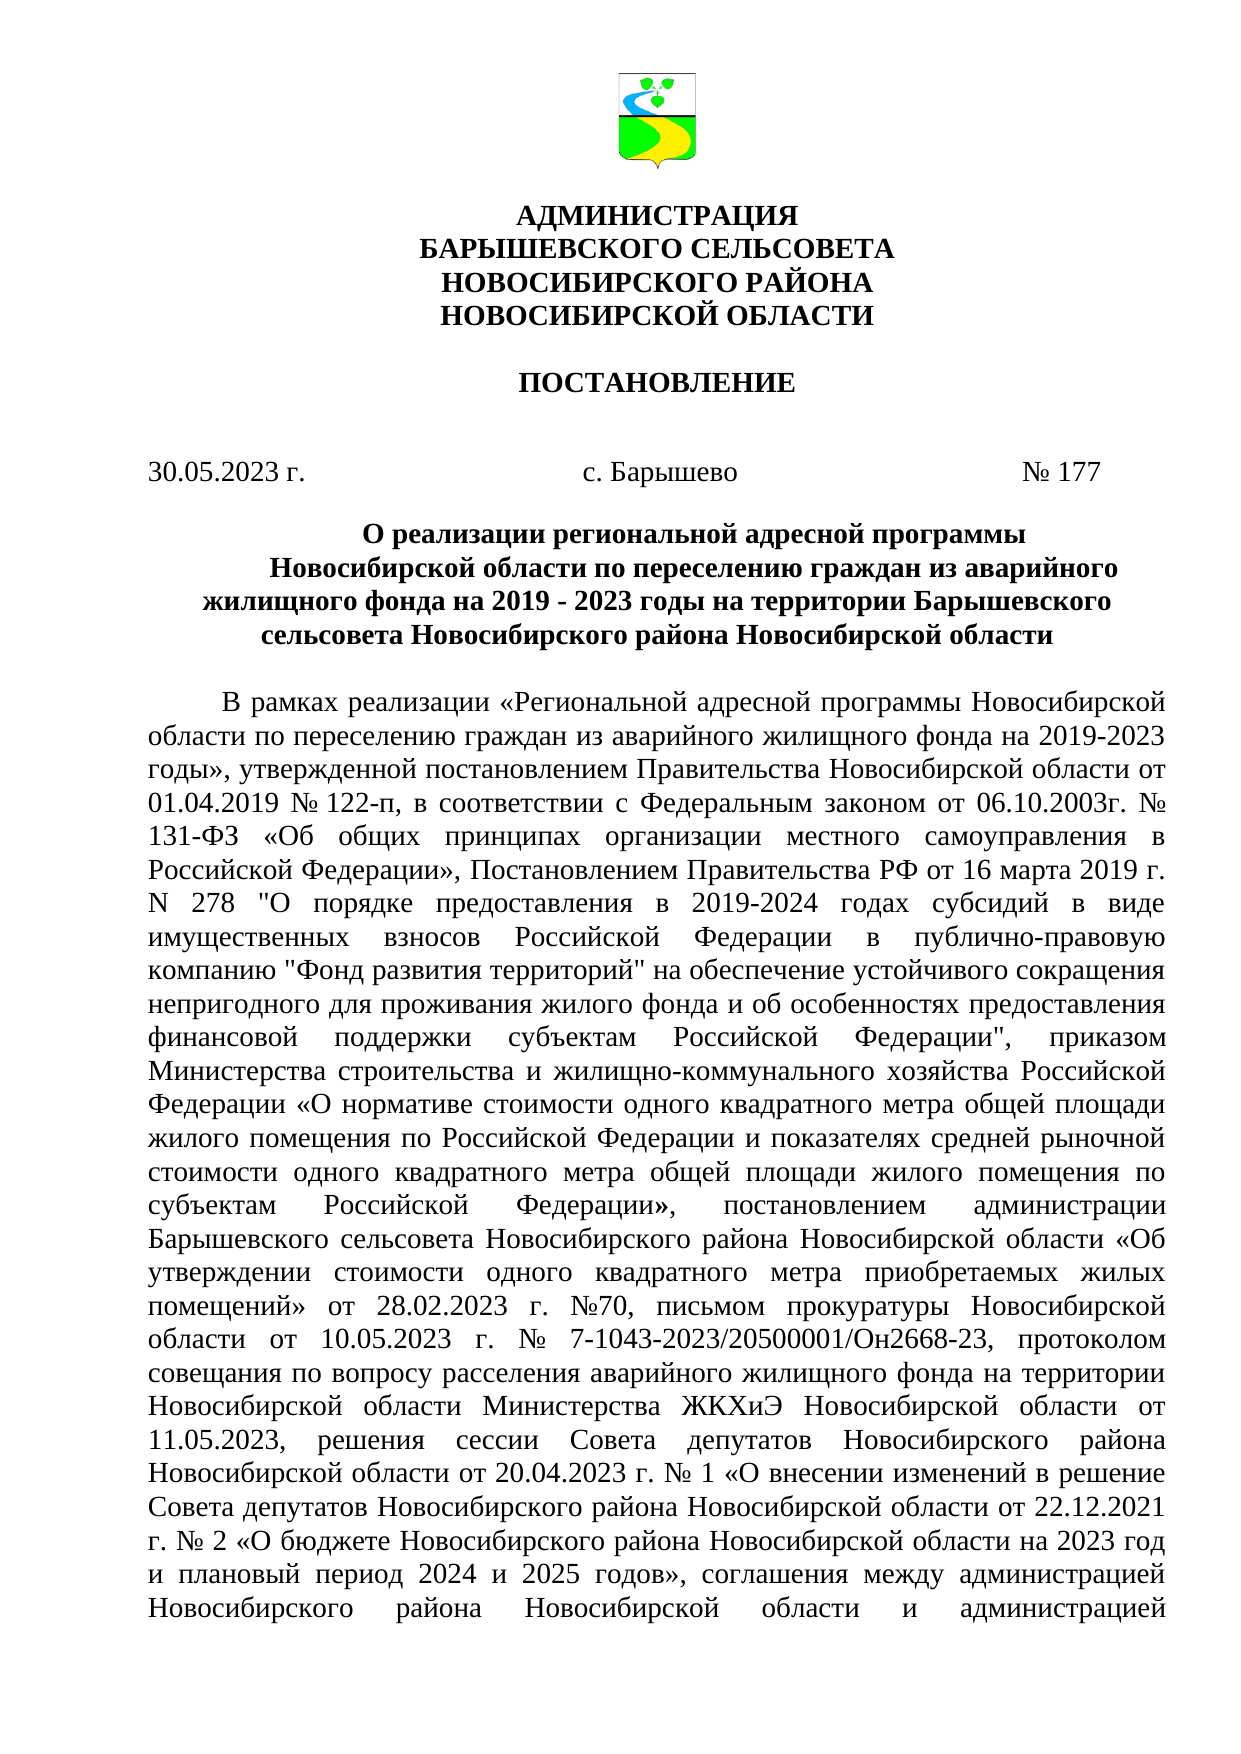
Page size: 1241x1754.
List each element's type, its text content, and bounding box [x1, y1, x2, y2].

text БАРЫШЕВСКОГО СЕЛЬСОВЕТА [148, 231, 1167, 265]
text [148, 684, 1167, 1623]
text НОВОСИБИРСКОЙ ОБЛАСТИ [148, 298, 1167, 332]
text ПОСТАНОВЛЕНИЕ [148, 366, 1167, 399]
picture [618, 73, 696, 169]
text О реализации региональной адресной программы [148, 516, 1167, 550]
text АДМИНИСТРАЦИЯ [148, 198, 1167, 231]
text Новосибирской области по переселению граждан из аварийного жилищного фонда на 2019 - 2023 годы на территории Барышевского сельсовета Новосибирского района Новосибирской области [148, 550, 1167, 651]
text НОВОСИБИРСКОГО РАЙОНА [148, 265, 1167, 298]
text 30.05.2023 г. с. Барышево № 177 [148, 454, 1167, 488]
